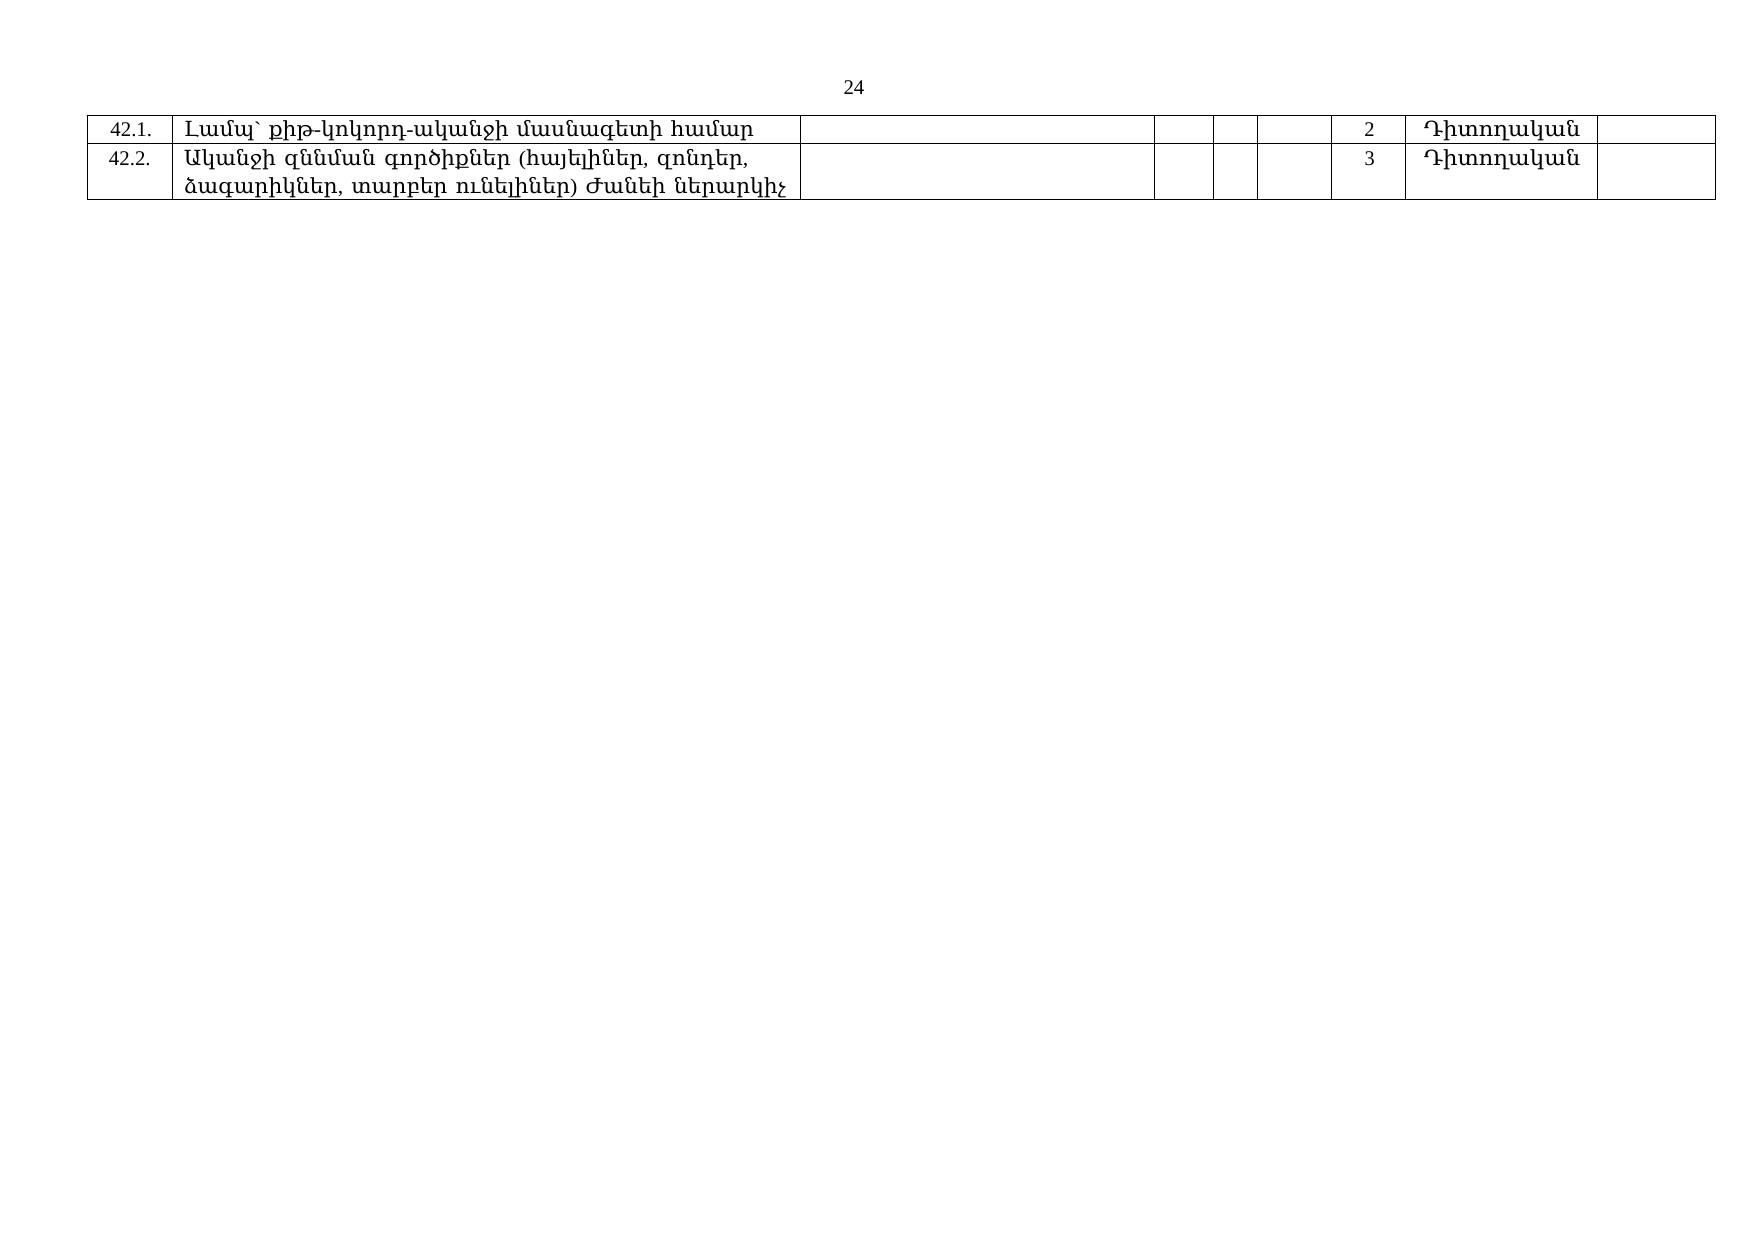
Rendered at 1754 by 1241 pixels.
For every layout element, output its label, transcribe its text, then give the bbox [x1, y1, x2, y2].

table_cell Դիտողական [1406, 144, 1597, 199]
table_cell 42.2. [88, 144, 172, 199]
table_cell [1214, 116, 1257, 142]
table_cell 2 [1332, 116, 1405, 142]
table_cell [1598, 116, 1715, 142]
table_cell [1258, 144, 1331, 199]
table_cell [1155, 144, 1213, 199]
table_cell [801, 116, 1154, 142]
table_cell Դիտողական [1406, 116, 1597, 142]
table_cell [801, 144, 1154, 199]
table_cell Լամպ` քիթ-կոկորդ-ականջի մասնագետի համար [173, 116, 800, 142]
table_cell Ականջի զննման գործիքներ (հայելիներ, զոնդեր, ձագարիկներ, տարբեր ունելիներ) Ժանեի ներարկիչ [173, 144, 800, 199]
table_cell [1214, 144, 1257, 199]
table_cell [1155, 116, 1213, 142]
table_cell [1598, 144, 1715, 199]
table_cell 3 [1332, 144, 1405, 199]
table_cell 42.1. [88, 116, 172, 142]
table_cell [1258, 116, 1331, 142]
